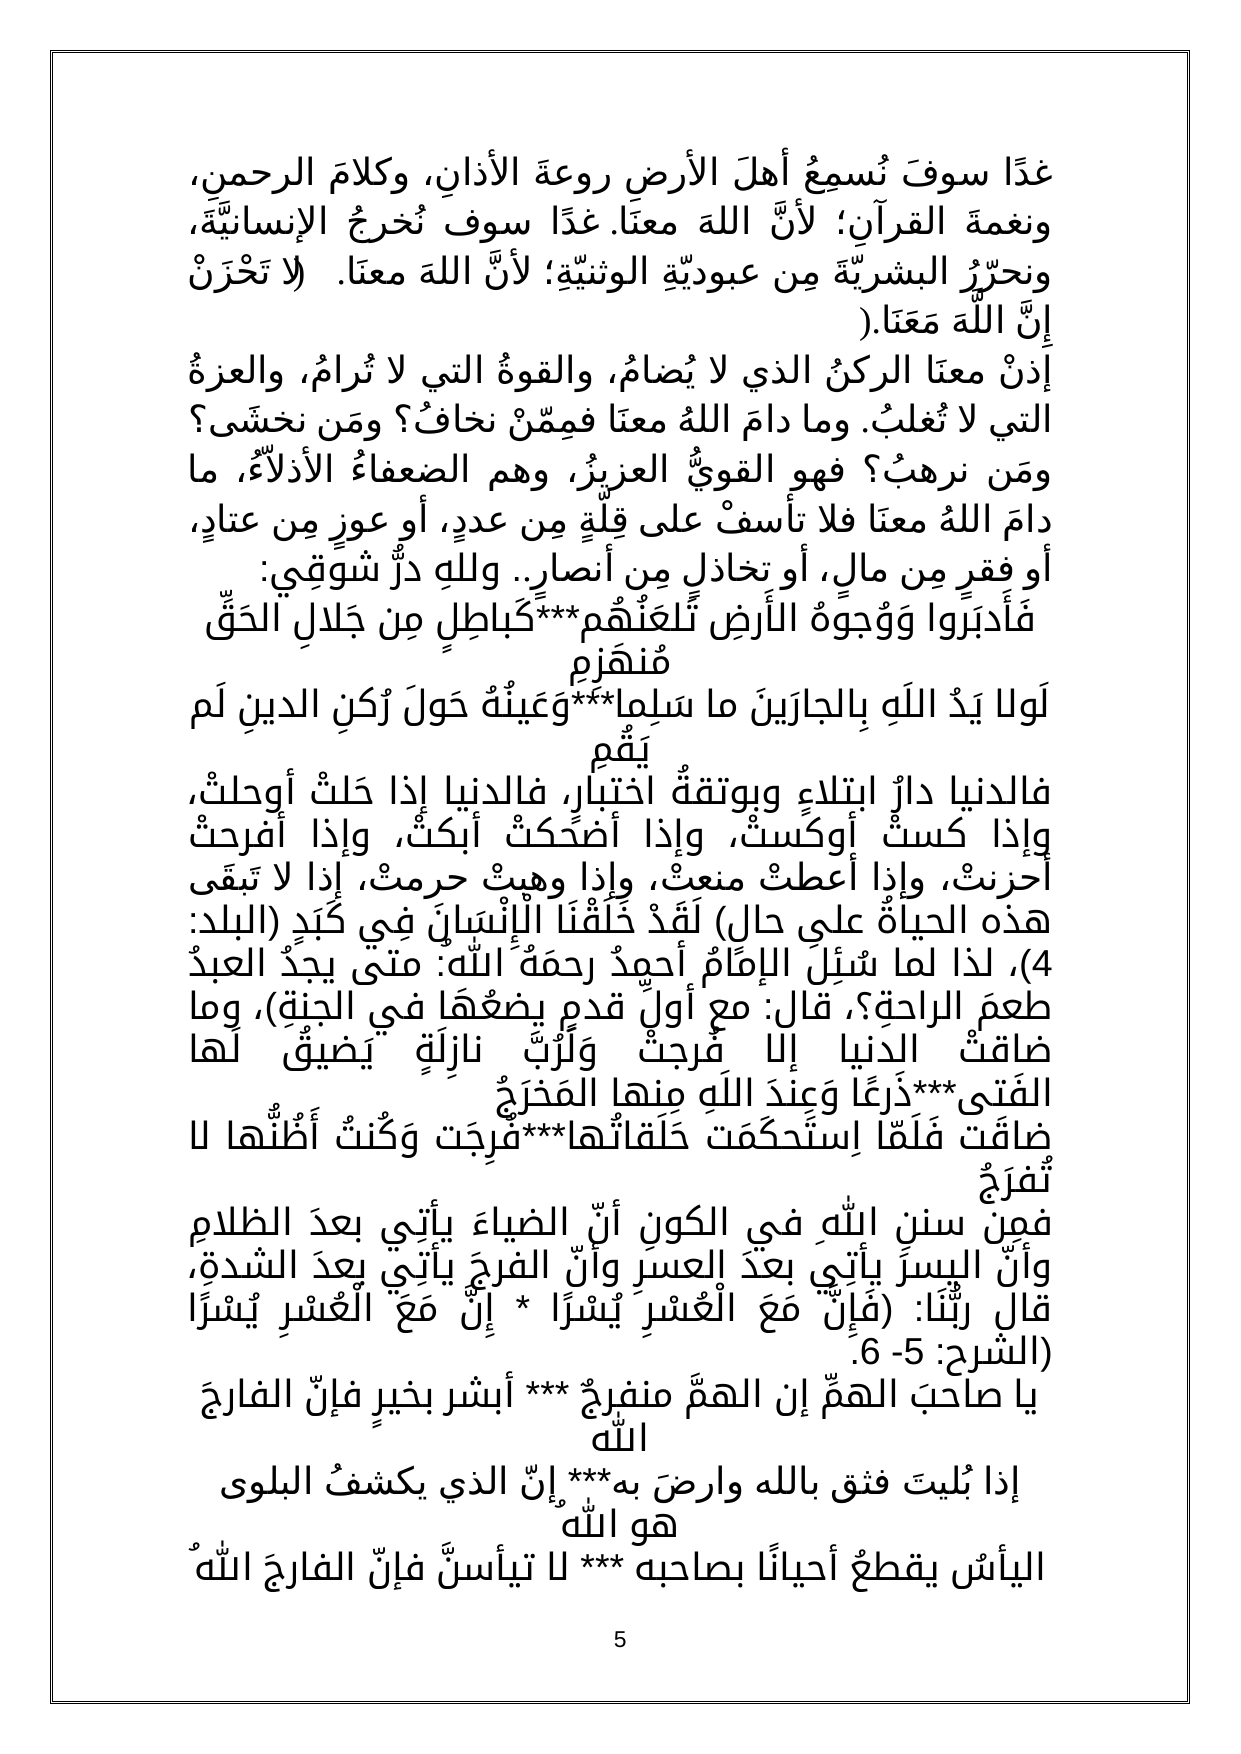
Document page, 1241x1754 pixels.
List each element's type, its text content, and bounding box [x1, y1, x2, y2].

text فَأَدبَروا وَوُجوهُ الأَرضِ تَلعَنُهُم***كَباطِلٍ مِن جَلالِ الحَقِّ مُنهَزِمِ [187, 596, 1053, 683]
text لَولا يَدُ اللَهِ بِالجارَينَ ما سَلِما***وَعَينُهُ حَولَ رُكنِ الدينِ لَم يَقُمِ [187, 683, 1053, 769]
text غدًا سوفَ نُسمِعُ أهلَ الأرضِ روعةَ الأذانِ، وكلامَ الرحمنِ، ونغمةَ القرآنِ؛ لأنَّ اللهَ معنَا. غدًا سوف نُخرجُ الإنسانيَّةَ، ونحرّرُ البشريّةَ مِن عبوديّةِ الوثنيّةِ؛ لأنَّ اللهَ معنَا. ( لا تَحْزَنْ إِنَّ اللَّهَ مَعَنَا.( [187, 150, 1053, 342]
text إذنْ معنَا الركنُ الذي لا يُضامُ، والقوةُ التي لا تُرامُ، والعزةُ التي لا تُغلبُ. وما دامَ اللهُ معنَا فمِمّنْ نخافُ؟ ومَن نخشَى؟ ومَن نرهبُ؟ فهو القويُّ العزيزُ، وهم الضعفاءُ الأذلاّءُ، ما دامَ اللهُ معنَا فلا تأسفْ على قِلّةٍ مِن عددٍ، أو عوزٍ مِن عتادٍ، أو فقرٍ مِن مالٍ، أو تخاذلٍ مِن أنصارٍ.. وللهِ درُّ شوقِي: [187, 348, 1053, 590]
text إذا بُليتَ فثق بالله وارضَ به*** إنّ الذي يكشفُ البلوى هو اللهُ [187, 1459, 1053, 1545]
text ضاقَت فَلَمّا اِستَحكَمَت حَلَقاتُها***فُرِجَت وَكُنتُ أَظُنُّها لا تُفرَجُ [187, 1114, 1053, 1200]
text فمِن سننِ اللهِ في الكونِ أنّ الضياءَ يأتِي بعدَ الظلامِ وأنّ اليسرَ يأتِي بعدَ العسرِ وأنّ الفرجَ يأتِي بعدَ الشدةِ، قال ربُّنَا: (فَإِنَّ مَعَ الْعُسْرِ يُسْرًا * إِنَّ مَعَ الْعُسْرِ يُسْرًا (الشرح: 5- 6. [187, 1200, 1053, 1373]
text يا صاحبَ الهمِّ إن الهمَّ منفرجٌ *** أبشر بخيرٍ فإنّ الفارجَ الله [187, 1373, 1053, 1459]
text فالدنيا دارُ ابتلاءٍ وبوتقةُ اختبارٍ، فالدنيا إذا حَلتْ أوحلتْ، وإذا كستْ أوكستْ، وإذا أضحكتْ أبكتْ، وإذا أفرحتْ أحزنتْ، وإذا أعطتْ منعتْ، وإذا وهبتْ حرمتْ، إذا لا تَبقَى هذه الحياةُ على حالٍ) لَقَدْ خَلَقْنَا الْإِنْسَانَ فِي كَبَدٍ (البلد: 4)، لذا لما سُئِلَ الإمامُ أحمدُ رحمَهُ اللهُ: متى يجدُ العبدُ طعمَ الراحةِ؟، قال: مع أولِّ قدمٍ يضعُهَا في الجنةِ)، وما ضاقتْ الدنيا إلا فُرجتْ وَلَرُبَّ نازِلَةٍ يَضيقُ لَها الفَتى***ذَرعًا وَعِندَ اللَهِ مِنها المَخرَجُ [187, 769, 1053, 1114]
text اليأسُ يقطعُ أحيانًا بصاحبه *** لا تيأسنَّ فإنّ الفارجَ اللهُ [187, 1545, 1053, 1588]
